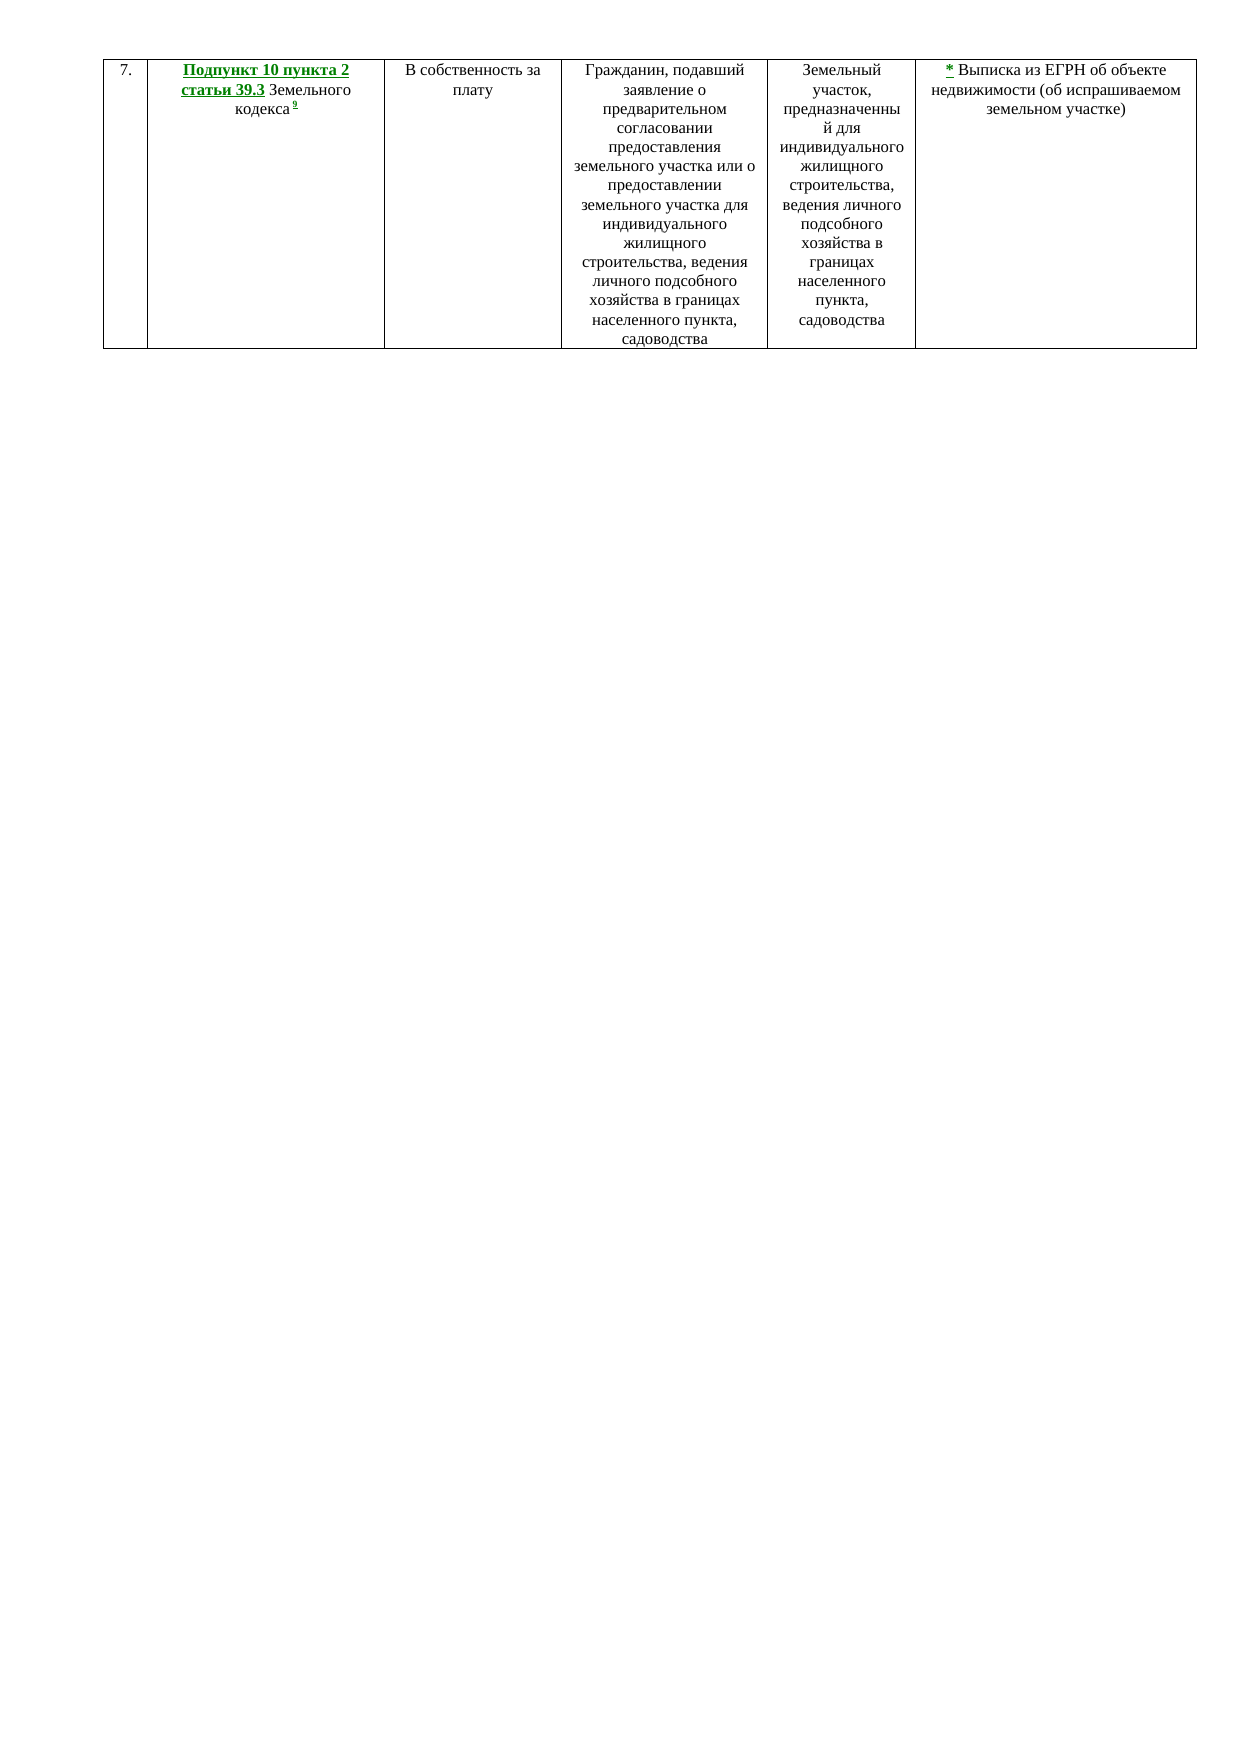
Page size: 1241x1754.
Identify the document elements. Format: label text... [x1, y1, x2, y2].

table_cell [385, 60, 561, 348]
table_cell Земельный участок, предназначенный для индивидуального жилищного строительства, ведения личного подсобного хозяйства в границах населенного пункта, садоводства [768, 60, 915, 348]
table_cell Подпункт 10 пункта 2 статьи 39.3 Земельного кодекса 9 [148, 60, 384, 348]
table_cell 7. [104, 60, 147, 348]
table_cell * Выписка из ЕГРН об объекте недвижимости (об испрашиваемом земельном участке) [916, 60, 1196, 348]
table_cell Гражданин, подавший заявление о предварительном согласовании предоставления земельного участка или о предоставлении земельного участка для индивидуального жилищного строительства, ведения личного подсобного хозяйства в границах населенного пункта, садоводства [562, 60, 767, 348]
